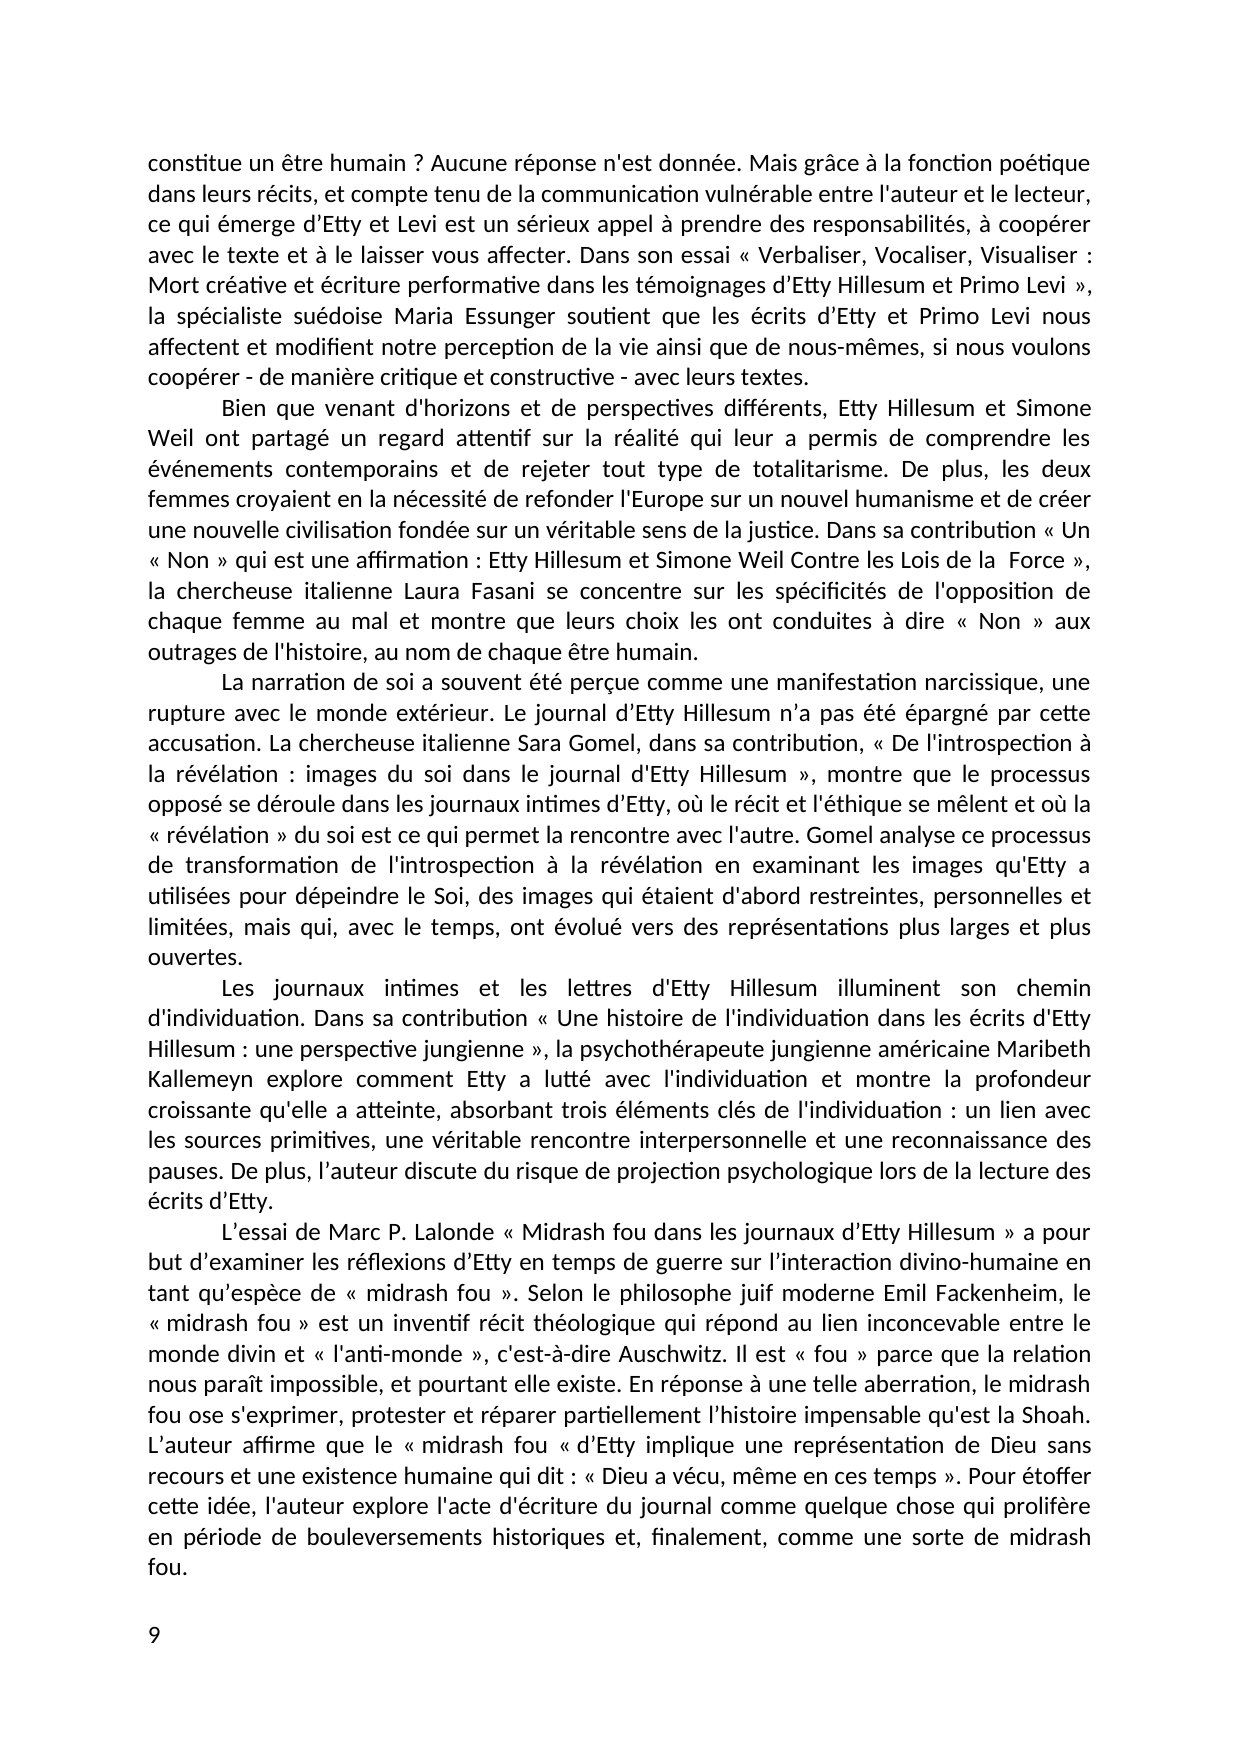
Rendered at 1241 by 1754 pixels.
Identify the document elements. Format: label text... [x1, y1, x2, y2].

text Les journaux intimes et les lettres d'Etty Hillesum illuminent son chemin d'individuation. Dans sa contribution « Une histoire de l'individuation dans les écrits d'Etty Hillesum : une perspective jungienne », la psychothérapeute jungienne américaine Maribeth Kallemeyn explore comment Etty a lutté avec l'individuation et montre la profondeur croissante qu'elle a atteinte, absorbant trois éléments clés de l'individuation : un lien avec les sources primitives, une véritable rencontre interpersonnelle et une reconnaissance des pauses. De plus, l’auteur discute du risque de projection psychologique lors de la lecture des écrits d’Etty. [148, 972, 1093, 1216]
text L’essai de Marc P. Lalonde « Midrash fou dans les journaux d’Etty Hillesum » a pour but d’examiner les réflexions d’Etty en temps de guerre sur l’interaction divino-humaine en tant qu’espèce de « midrash fou ». Selon le philosophe juif moderne Emil Fackenheim, le « midrash fou » est un inventif récit théologique qui répond au lien inconcevable entre le monde divin et « l'anti-monde », c'est-à-dire Auschwitz. Il est « fou » parce que la relation nous paraît impossible, et pourtant elle existe. En réponse à une telle aberration, le midrash fou ose s'exprimer, protester et réparer partiellement l’histoire impensable qu'est la Shoah. L’auteur affirme que le « midrash fou « d’Etty implique une représentation de Dieu sans recours et une existence humaine qui dit : « Dieu a vécu, même en ces temps ». Pour étoffer cette idée, l'auteur explore l'acte d'écriture du journal comme quelque chose qui prolifère en période de bouleversements historiques et, finalement, comme une sorte de midrash fou. [148, 1216, 1093, 1582]
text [148, 148, 1093, 392]
text Bien que venant d'horizons et de perspectives différents, Etty Hillesum et Simone Weil ont partagé un regard attentif sur la réalité qui leur a permis de comprendre les événements contemporains et de rejeter tout type de totalitarisme. De plus, les deux femmes croyaient en la nécessité de refonder l'Europe sur un nouvel humanisme et de créer une nouvelle civilisation fondée sur un véritable sens de la justice. Dans sa contribution « Un « Non » qui est une affirmation : Etty Hillesum et Simone Weil Contre les Lois de la Force », la chercheuse italienne Laura Fasani se concentre sur les spécificités de l'opposition de chaque femme au mal et montre que leurs choix les ont conduites à dire « Non » aux outrages de l'histoire, au nom de chaque être humain. [148, 392, 1093, 666]
text La narration de soi a souvent été perçue comme une manifestation narcissique, une rupture avec le monde extérieur. Le journal d’Etty Hillesum n’a pas été épargné par cette accusation. La chercheuse italienne Sara Gomel, dans sa contribution, « De l'introspection à la révélation : images du soi dans le journal d'Etty Hillesum », montre que le processus opposé se déroule dans les journaux intimes d’Etty, où le récit et l'éthique se mêlent et où la « révélation » du soi est ce qui permet la rencontre avec l'autre. Gomel analyse ce processus de transformation de l'introspection à la révélation en examinant les images qu'Etty a utilisées pour dépeindre le Soi, des images qui étaient d'abord restreintes, personnelles et limitées, mais qui, avec le temps, ont évolué vers des représentations plus larges et plus ouvertes. [148, 666, 1093, 972]
